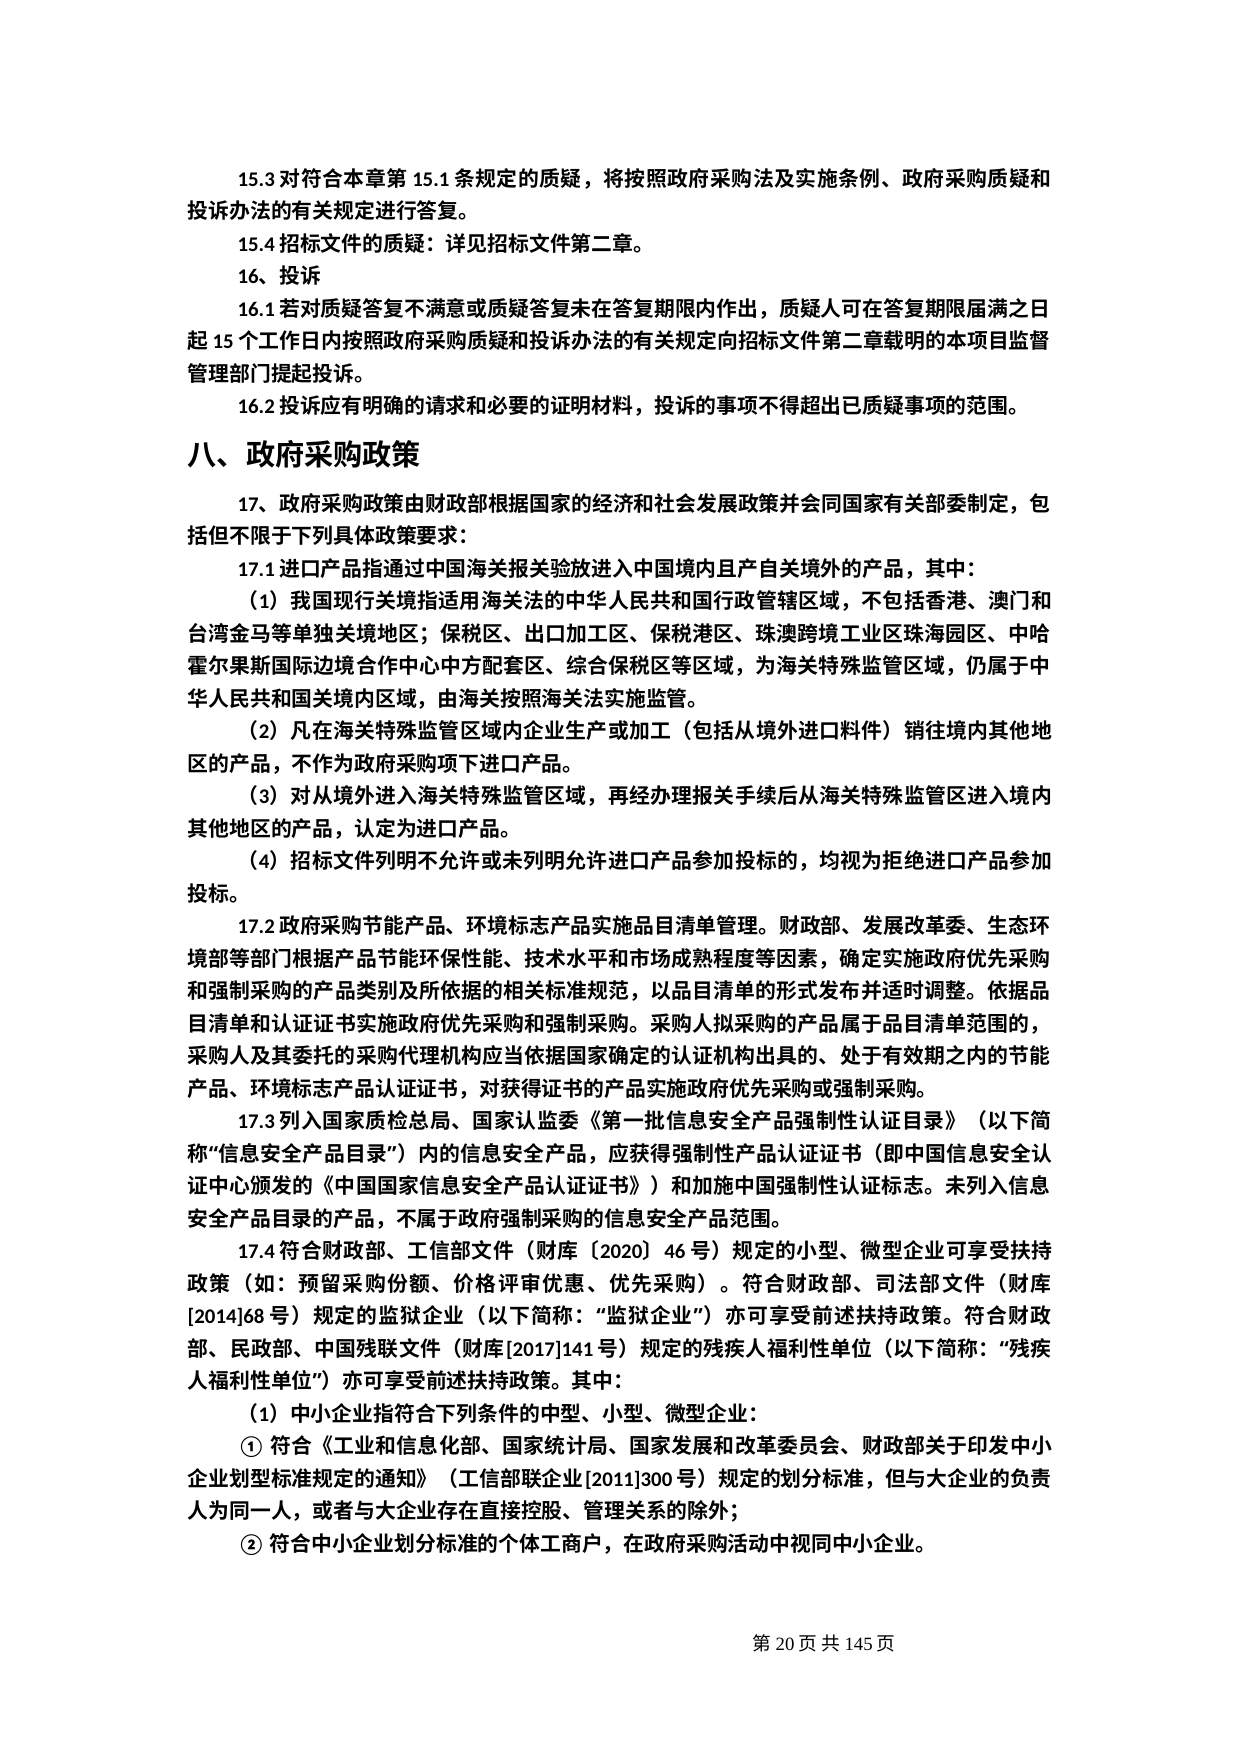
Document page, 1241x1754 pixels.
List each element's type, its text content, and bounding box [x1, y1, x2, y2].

text ②符合中小企业划分标准的个体工商户，在政府采购活动中视同中小企业。 [187, 1527, 1053, 1559]
text 17.4符合财政部、工信部文件（财库〔2020〕46号）规定的小型、微型企业可享受扶持政策（如：预留采购份额、价格评审优惠、优先采购）。符合财政部、司法部文件（财库[2014]68号）规定的监狱企业（以下简称：“监狱企业”）亦可享受前述扶持政策。符合财政部、民政部、中国残联文件（财库[2017]141号）规定的残疾人福利性单位（以下简称：“残疾人福利性单位”）亦可享受前述扶持政策。其中： [187, 1234, 1053, 1397]
text （1）我国现行关境指适用海关法的中华人民共和国行政管辖区域，不包括香港、澳门和台湾金马等单独关境地区；保税区、出口加工区、保税港区、珠澳跨境工业区珠海园区、中哈霍尔果斯国际边境合作中心中方配套区、综合保税区等区域，为海关特殊监管区域，仍属于中华人民共和国关境内区域，由海关按照海关法实施监管。 [187, 584, 1053, 714]
text （1）中小企业指符合下列条件的中型、小型、微型企业： [187, 1397, 1053, 1429]
text （4）招标文件列明不允许或未列明允许进口产品参加投标的，均视为拒绝进口产品参加投标。 [187, 844, 1053, 909]
text 16、投诉 [187, 259, 1053, 292]
text 15.3对符合本章第15.1条规定的质疑，将按照政府采购法及实施条例、政府采购质疑和投诉办法的有关规定进行答复。 [187, 162, 1053, 227]
text 17、政府采购政策由财政部根据国家的经济和社会发展政策并会同国家有关部委制定，包括但不限于下列具体政策要求： [187, 487, 1053, 552]
text 17.3列入国家质检总局、国家认监委《第一批信息安全产品强制性认证目录》（以下简称“信息安全产品目录”）内的信息安全产品，应获得强制性产品认证证书（即中国信息安全认证中心颁发的《中国国家信息安全产品认证证书》）和加施中国强制性认证标志。未列入信息安全产品目录的产品，不属于政府强制采购的信息安全产品范围。 [187, 1104, 1053, 1234]
text 16.1若对质疑答复不满意或质疑答复未在答复期限内作出，质疑人可在答复期限届满之日起15个工作日内按照政府采购质疑和投诉办法的有关规定向招标文件第二章载明的本项目监督管理部门提起投诉。 [187, 292, 1053, 389]
text （2）凡在海关特殊监管区域内企业生产或加工（包括从境外进口料件）销往境内其他地区的产品，不作为政府采购项下进口产品。 [187, 714, 1053, 779]
text 17.1进口产品指通过中国海关报关验放进入中国境内且产自关境外的产品，其中： [187, 552, 1053, 584]
text 15.4招标文件的质疑：详见招标文件第二章。 [187, 227, 1053, 259]
text 17.2政府采购节能产品、环境标志产品实施品目清单管理。财政部、发展改革委、生态环境部等部门根据产品节能环保性能、技术水平和市场成熟程度等因素，确定实施政府优先采购和强制采购的产品类别及所依据的相关标准规范，以品目清单的形式发布并适时调整。依据品目清单和认证证书实施政府优先采购和强制采购。采购人拟采购的产品属于品目清单范围的，采购人及其委托的采购代理机构应当依据国家确定的认证机构出具的、处于有效期之内的节能产品、环境标志产品认证证书，对获得证书的产品实施政府优先采购或强制采购。 [187, 909, 1053, 1104]
text （3）对从境外进入海关特殊监管区域，再经办理报关手续后从海关特殊监管区进入境内其他地区的产品，认定为进口产品。 [187, 779, 1053, 844]
text 八、政府采购政策 [187, 422, 1053, 487]
text ①符合《工业和信息化部、国家统计局、国家发展和改革委员会、财政部关于印发中小企业划型标准规定的通知》（工信部联企业[2011]300号）规定的划分标准，但与大企业的负责人为同一人，或者与大企业存在直接控股、管理关系的除外； [187, 1429, 1053, 1527]
text 16.2投诉应有明确的请求和必要的证明材料，投诉的事项不得超出已质疑事项的范围。 [187, 389, 1053, 422]
